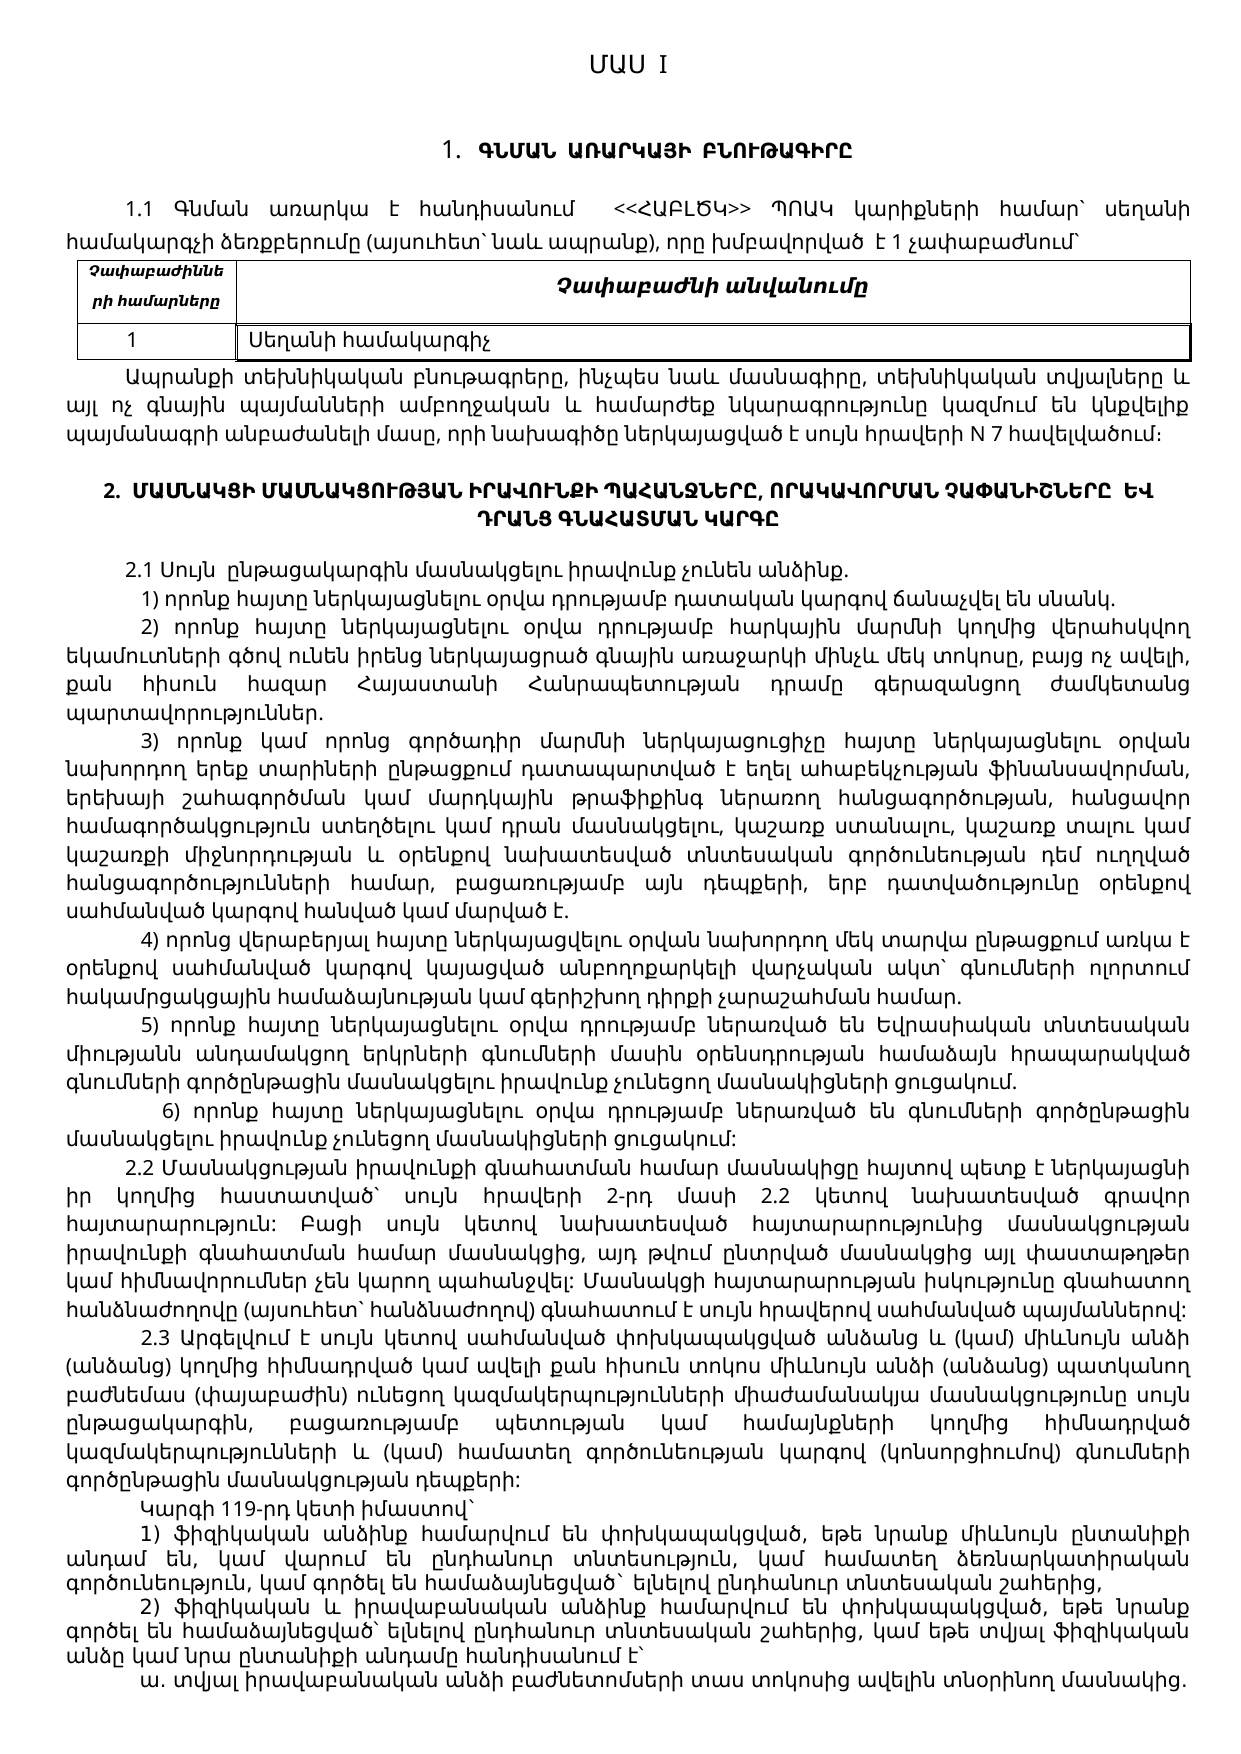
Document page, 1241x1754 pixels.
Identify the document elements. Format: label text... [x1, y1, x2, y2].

text Ապրանքի տեխնիկական բնութագրերը, ինչպես նաև մասնագիրը, տեխնիկական տվյալները և այլ ոչ գնային պայմանների ամբողջական և համարժեք նկարագրությունը կազմում են կնքվելիք պայմանագրի անբաժանելի մասը, որի նախագիծը ներկայացված է սույն հրավերի N 7 հավելվածում։ [66, 362, 1191, 447]
text 1) որոնք հայտը ներկայացնելու օրվա դրությամբ դատական կարգով ճանաչվել են սնանկ. [66, 584, 1191, 612]
text 6) որոնք հայտը ներկայացնելու օրվա դրությամբ ներառված են գնումների գործընթացին մասնակցելու իրավունք չունեցող մասնակիցների ցուցակում: [66, 1096, 1191, 1153]
text 2) որոնք հայտը ներկայացնելու օրվա դրությամբ հարկային մարմնի կողմից վերահսկվող եկամուտների գծով ունեն իրենց ներկայացրած գնային առաջարկի մինչև մեկ տոկոսը, բայց ոչ ավելի, քան հիսուն հազար Հայաստանի Հանրապետության դրամը գերազանցող ժամկետանց պարտավորություններ. [66, 612, 1191, 726]
table_cell [78, 324, 235, 359]
text 4) որոնց վերաբերյալ հայտը ներկայացվելու օրվան նախորդող մեկ տարվա ընթացքում առկա է օրենքով սահմանված կարգով կայացված անբողոքարկելի վարչական ակտ` գնումների ոլորտում հակամրցակցային համաձայնության կամ գերիշխող դիրքի չարաշահման համար. [66, 925, 1191, 1010]
text 2.2 Մասնակցության իրավունքի գնահատման համար մասնակիցը հայտով պետք է ներկայացնի իր կողմից հաստատված` սույն հրավերի 2-րդ մասի 2.2 կետով նախատեսված գրավոր հայտարարություն: Բացի սույն կետով նախատեսված հայտարարությունից մասնակցության իրավունքի գնահատման համար մասնակցից, այդ թվում ընտրված մասնակցից այլ փաստաթղթեր կամ հիմնավորումներ չեն կարող պահանջվել: Մասնակցի հայտարարության իսկությունը գնահատող հանձնաժողովը (այսուհետ` հանձնաժողով) գնահատում է սույն հրավերով սահմանված պայմաններով: [66, 1153, 1191, 1323]
list ԳՆՄԱՆ ԱՌԱՐԿԱՅԻ ԲՆՈՒԹԱԳԻՐԸ [103, 132, 1191, 166]
text 2.1 Սույն ընթացակարգին մասնակցելու իրավունք չունեն անձինք. [66, 555, 1191, 584]
text 2.3 Արգելվում է սույն կետով սահմանված փոխկապակցված անձանց և (կամ) միևնույն անձի (անձանց) կողմից հիմնադրված կամ ավելի քան հիսուն տոկոս միևնույն անձի (անձանց) պատկանող բաժնեմաս (փայաբաժին) ունեցող կազմակերպությունների միաժամանակյա մասնակցությունը սույն ընթացակարգին, բացառությամբ պետության կամ համայնքների կողմից հիմնադրված կազմակերպությունների և (կամ) համատեղ գործունեության կարգով (կոնսորցիումով) գնումների գործընթացին մասնակցության դեպքերի: [66, 1323, 1191, 1494]
text ա. տվյալ իրավաբանական անձի բաժնետոմսերի տաս տոկոսից ավելին տնօրինող մասնակից. [66, 1668, 1191, 1692]
subtitle 1.1 Գնման առարկա է հանդիսանում <<ՀԱԲԼԾԿ>> ՊՈԱԿ կարիքների համար` սեղանի համակարգչի ձեռքբերումը (այսուհետ` նաև ապրանք), որը խմբավորված է 1 չափաբաժնում` [66, 194, 1191, 256]
table_header Չափաբաժինների համարները [78, 261, 236, 322]
text 5) որոնք հայտը ներկայացնելու օրվա դրությամբ ներառված են Եվրասիական տնտեսական միությանն անդամակցող երկրների գնումների մասին օրենսդրության համաձայն հրապարակված գնումների գործընթացին մասնակցելու իրավունք չունեցող մասնակիցների ցուցակում. [66, 1010, 1191, 1096]
text ՄԱՍ I [66, 47, 1191, 81]
table_cell Սեղանի համակարգիչ [238, 326, 1189, 359]
text 2. ՄԱՍՆԱԿՑԻ ՄԱՍՆԱԿՑՈՒԹՅԱՆ ԻՐԱՎՈՒՆՔԻ ՊԱՀԱՆՋՆԵՐԸ, ՈՐԱԿԱՎՈՐՄԱՆ ՉԱՓԱՆԻՇՆԵՐԸ ԵՎ ԴՐԱՆՑ ԳՆԱՀԱՏՄԱՆ ԿԱՐԳԸ [66, 476, 1191, 533]
text 1) ֆիզիկական անձինք համարվում են փոխկապակցված, եթե նրանք միևնույն ընտանիքի անդամ են, կամ վարում են ընդհանուր տնտեսություն, կամ համատեղ ձեռնարկատիրական գործունեություն, կամ գործել են համաձայնեցված` ելնելով ընդհանուր տնտեսական շահերից, [66, 1522, 1191, 1595]
text 2) ֆիզիկական և իրավաբանական անձինք համարվում են փոխկապակցված, եթե նրանք գործել են համաձայնեցված՝ ելնելով ընդհանուր տնտեսական շահերից, կամ եթե տվյալ ֆիզիկական անձը կամ նրա ընտանիքի անդամը հանդիսանում է՝ [66, 1595, 1191, 1668]
text Կարգի 119-րդ կետի իմաստով` [66, 1494, 1191, 1522]
text 3) որոնք կամ որոնց գործադիր մարմնի ներկայացուցիչը հայտը ներկայացնելու օրվան նախորդող երեք տարիների ընթացքում դատապարտված է եղել ահաբեկչության ֆինանսավորման, երեխայի շահագործման կամ մարդկային թրաֆիքինգ ներառող հանցագործության, հանցավոր համագործակցություն ստեղծելու կամ դրան մասնակցելու, կաշառք ստանալու, կաշառք տալու կամ կաշառքի միջնորդության և օրենքով նախատեսված տնտեսական գործունեության դեմ ուղղված հանցագործությունների համար, բացառությամբ այն դեպքերի, երբ դատվածությունը օրենքով սահմանված կարգով հանված կամ մարված է. [66, 726, 1191, 925]
table_header Չափաբաժնի անվանումը [237, 261, 1190, 322]
